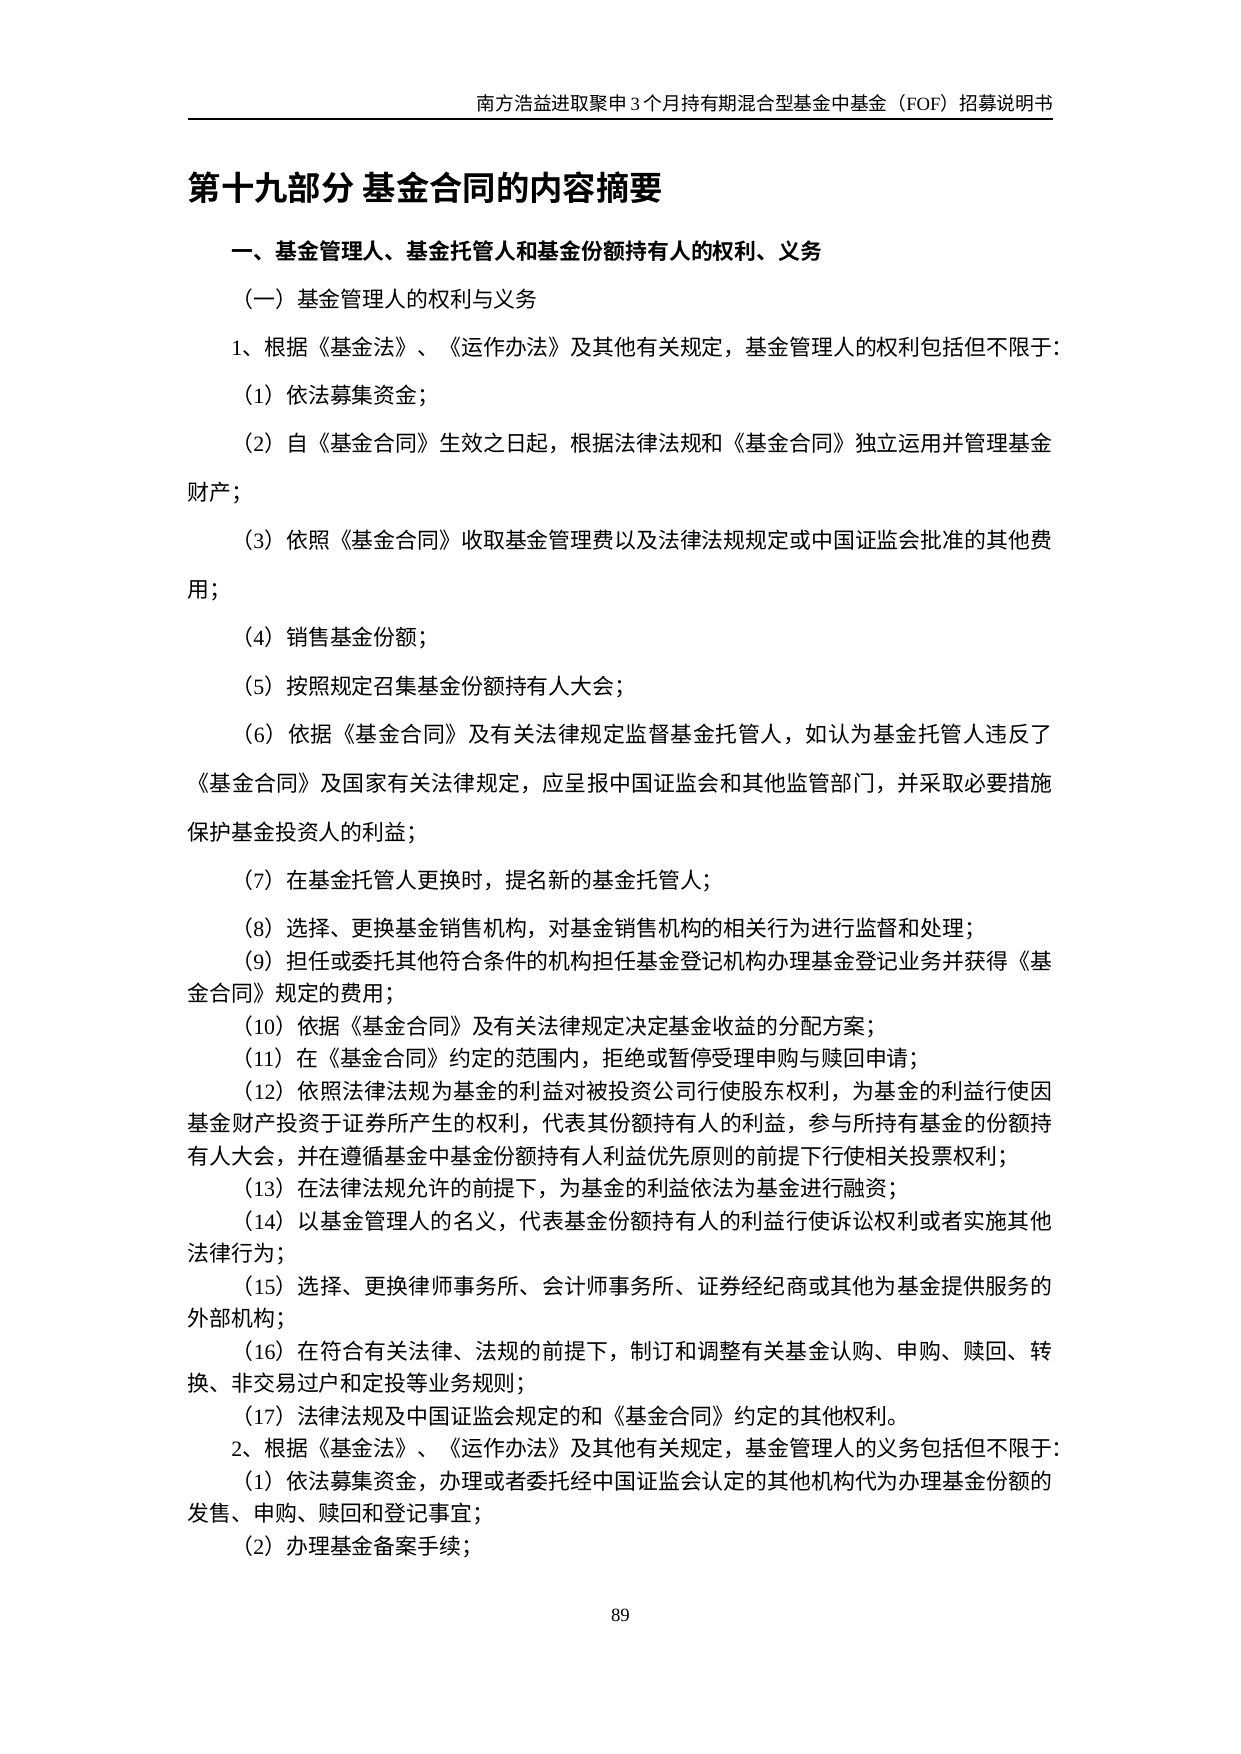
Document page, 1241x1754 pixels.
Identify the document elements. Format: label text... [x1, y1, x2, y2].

subtitle 基金合同的内容摘要 [187, 162, 1053, 210]
text （5）按照规定召集基金份额持有人大会； [187, 668, 1053, 701]
text （6）依据《基金合同》及有关法律规定监督基金托管人，如认为基金托管人违反了《基金合同》及国家有关法律规定，应呈报中国证监会和其他监管部门，并采取必要措施保护基金投资人的利益； [187, 717, 1053, 847]
text （10）依据《基金合同》及有关法律规定决定基金收益的分配方案； [187, 1008, 1053, 1041]
text （一）基金管理人的权利与义务 [187, 282, 1053, 313]
text （2）办理基金备案手续； [187, 1528, 1053, 1561]
text （17）法律法规及中国证监会规定的和《基金合同》约定的其他权利。 [187, 1398, 1053, 1431]
text （1）依法募集资金，办理或者委托经中国证监会认定的其他机构代为办理基金份额的发售、申购、赎回和登记事宜； [187, 1463, 1053, 1528]
text （16）在符合有关法律、法规的前提下，制订和调整有关基金认购、申购、赎回、转换、非交易过户和定投等业务规则； [187, 1333, 1053, 1398]
text （13）在法律法规允许的前提下，为基金的利益依法为基金进行融资； [187, 1171, 1053, 1203]
text （15）选择、更换律师事务所、会计师事务所、证券经纪商或其他为基金提供服务的外部机构； [187, 1268, 1053, 1333]
text （12）依照法律法规为基金的利益对被投资公司行使股东权利，为基金的利益行使因基金财产投资于证券所产生的权利，代表其份额持有人的利益，参与所持有基金的份额持有人大会，并在遵循基金中基金份额持有人利益优先原则的前提下行使相关投票权利； [187, 1073, 1053, 1171]
text 2、根据《基金法》、《运作办法》及其他有关规定，基金管理人的义务包括但不限于： [187, 1431, 1053, 1463]
text （3）依照《基金合同》收取基金管理费以及法律法规规定或中国证监会批准的其他费用； [187, 523, 1053, 604]
text 一、基金管理人、基金托管人和基金份额持有人的权利、义务 [187, 234, 1053, 266]
text （14）以基金管理人的名义，代表基金份额持有人的利益行使诉讼权利或者实施其他法律行为； [187, 1203, 1053, 1268]
text （11）在《基金合同》约定的范围内，拒绝或暂停受理申购与赎回申请； [187, 1041, 1053, 1073]
text （1）依法募集资金； [187, 377, 1053, 410]
text （9）担任或委托其他符合条件的机构担任基金登记机构办理基金登记业务并获得《基金合同》规定的费用； [187, 943, 1053, 1008]
text 1、根据《基金法》、《运作办法》及其他有关规定，基金管理人的权利包括但不限于： [187, 329, 1053, 362]
text （2）自《基金合同》生效之日起，根据法律法规和《基金合同》独立运用并管理基金财产； [187, 426, 1053, 507]
text （8）选择、更换基金销售机构，对基金销售机构的相关行为进行监督和处理； [187, 911, 1053, 943]
text （4）销售基金份额； [187, 620, 1053, 652]
text （7）在基金托管人更换时，提名新的基金托管人； [187, 862, 1053, 895]
